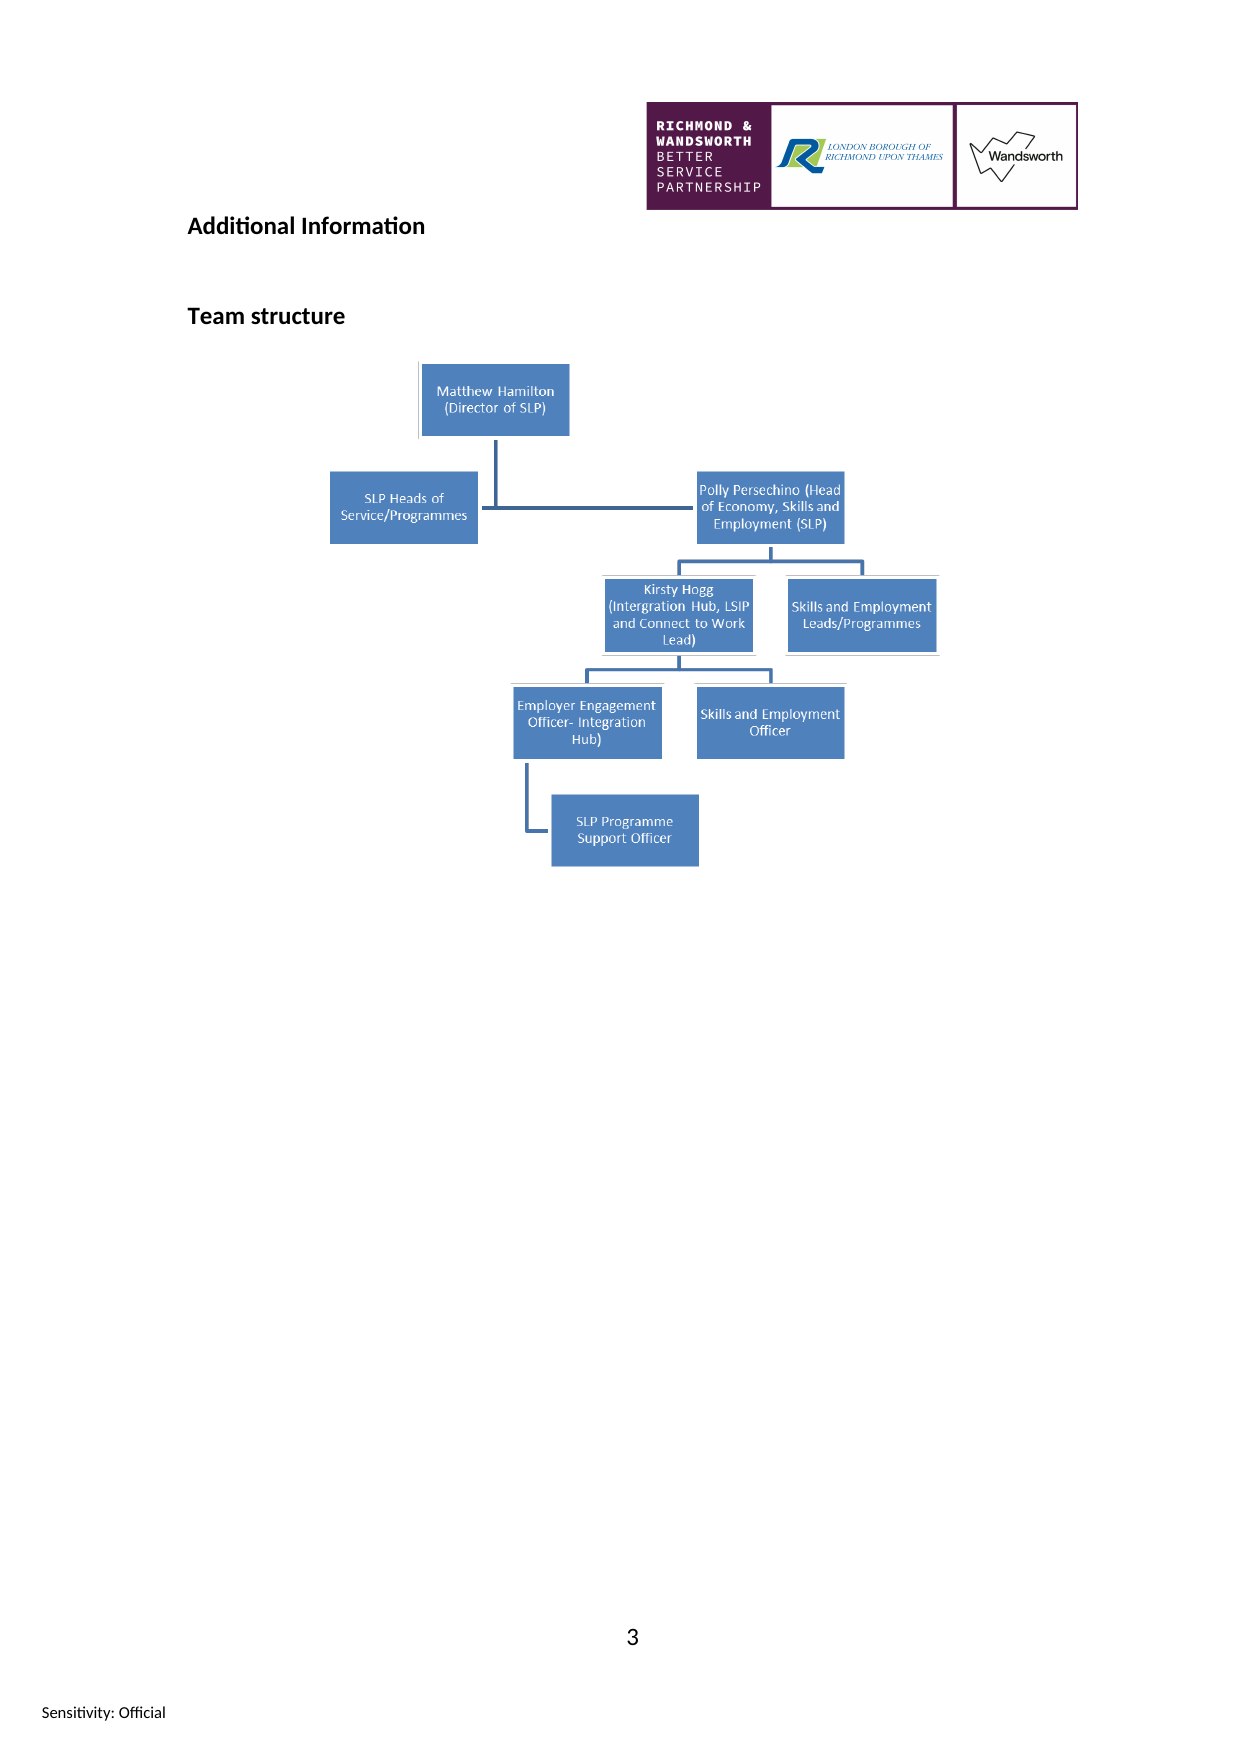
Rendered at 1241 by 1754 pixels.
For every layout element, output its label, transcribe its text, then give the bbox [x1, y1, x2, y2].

picture [187, 361, 1078, 872]
text Team structure [187, 300, 1078, 331]
picture [646, 102, 1078, 210]
text Additional Information [187, 210, 1078, 240]
